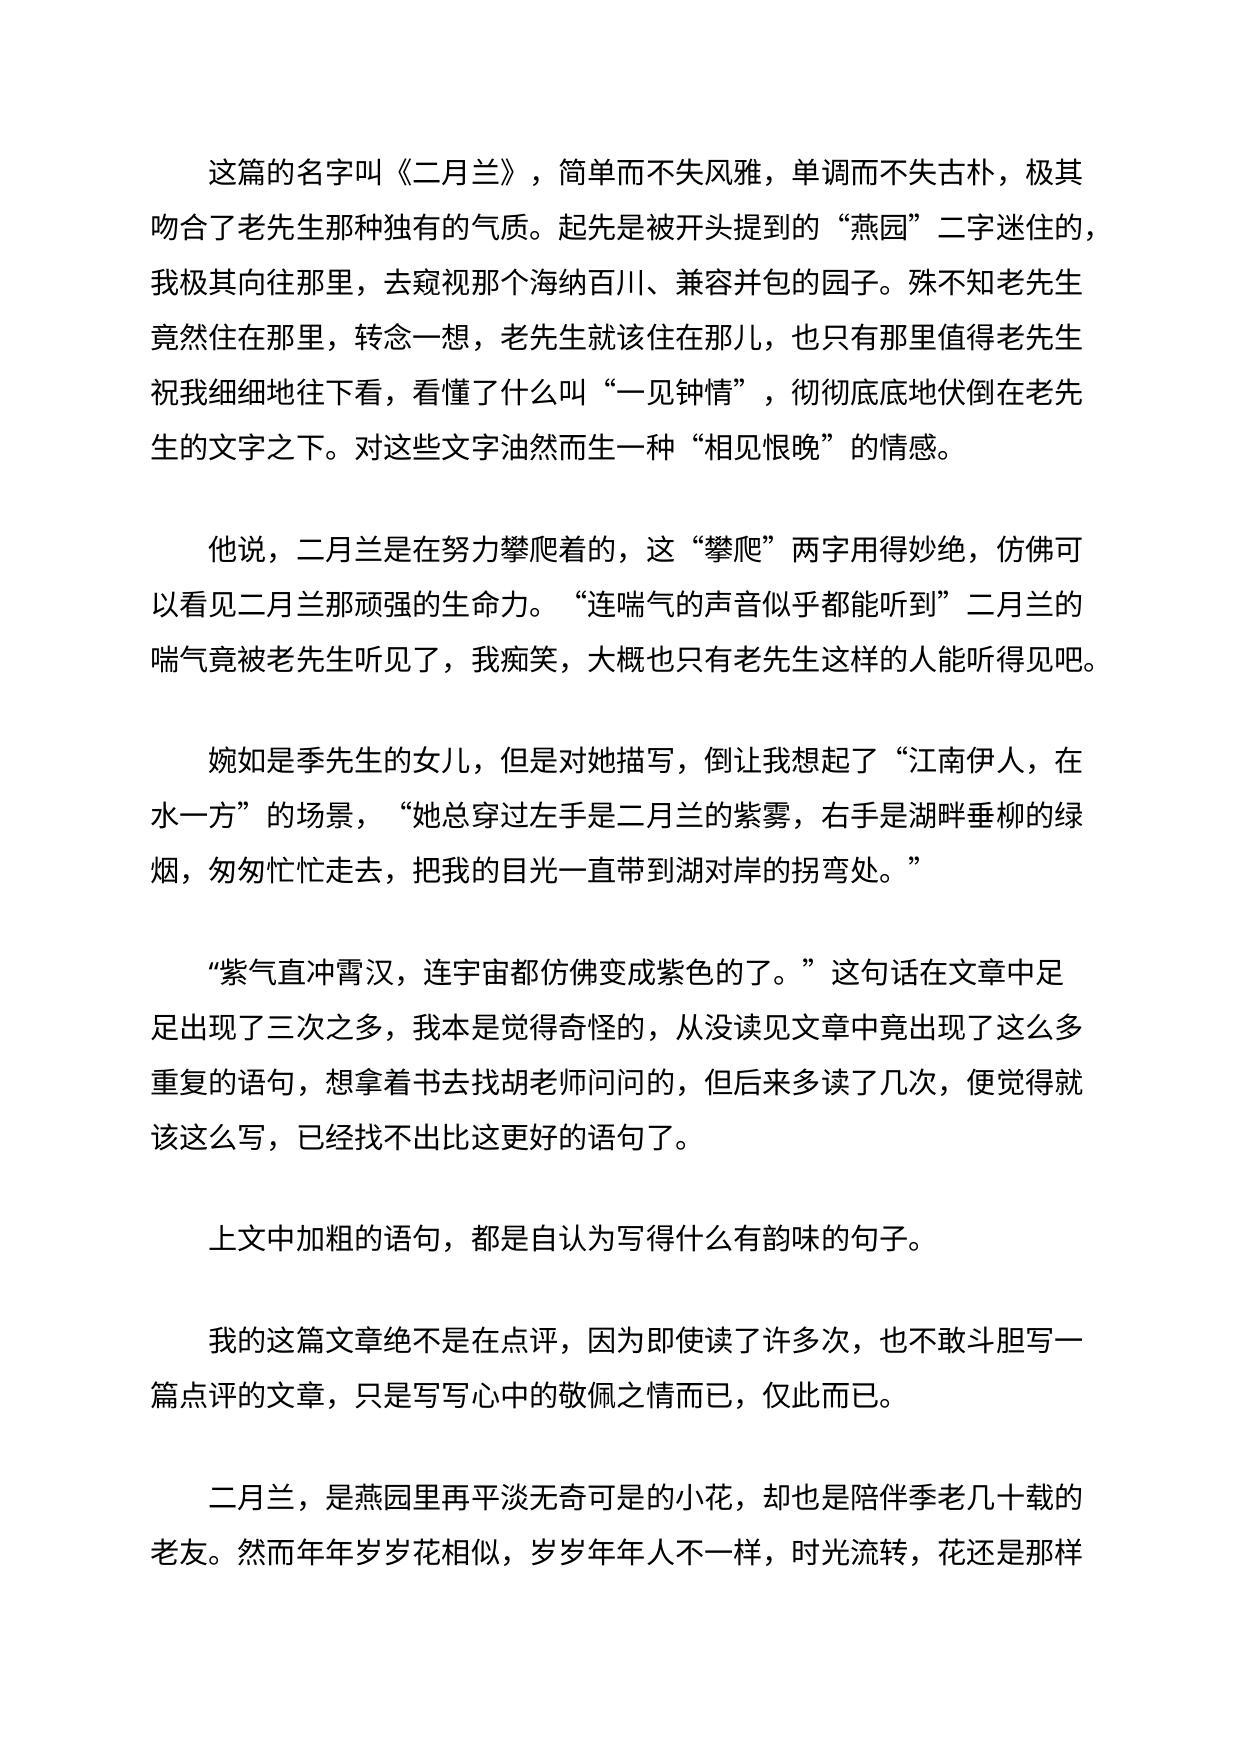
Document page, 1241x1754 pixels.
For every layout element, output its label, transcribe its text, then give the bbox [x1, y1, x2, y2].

text 上文中加粗的语句，都是自认为写得什么有韵味的句子。 [150, 1216, 1090, 1258]
text 婉如是季先生的女儿，但是对她描写，倒让我想起了“江南伊人，在水一方”的场景，“她总穿过左手是二月兰的紫雾，右手是湖畔垂柳的绿烟，匆匆忙忙走去，把我的目光一直带到湖对岸的拐弯处。” [150, 738, 1090, 890]
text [150, 1474, 1090, 1572]
text 他说，二月兰是在努力攀爬着的，这“攀爬”两字用得妙绝，仿佛可以看见二月兰那顽强的生命力。“连喘气的声音似乎都能听到”二月兰的喘气竟被老先生听见了，我痴笑，大概也只有老先生这样的人能听得见吧。 [150, 526, 1090, 678]
text “紫气直冲霄汉，连宇宙都仿佛变成紫色的了。”这句话在文章中足足出现了三次之多，我本是觉得奇怪的，从没读见文章中竟出现了这么多重复的语句，想拿着书去找胡老师问问的，但后来多读了几次，便觉得就该这么写，已经找不出比这更好的语句了。 [150, 949, 1090, 1156]
text 我的这篇文章绝不是在点评，因为即使读了许多次，也不敢斗胆写一篇点评的文章，只是写写心中的敬佩之情而已，仅此而已。 [150, 1318, 1090, 1415]
text 这篇的名字叫《二月兰》，简单而不失风雅，单调而不失古朴，极其吻合了老先生那种独有的气质。起先是被开头提到的“燕园”二字迷住的，我极其向往那里，去窥视那个海纳百川、兼容并包的园子。殊不知老先生竟然住在那里，转念一想，老先生就该住在那儿，也只有那里值得老先生祝我细细地往下看，看懂了什么叫“一见钟情”，彻彻底底地伏倒在老先生的文字之下。对这些文字油然而生一种“相见恨晚”的情感。 [150, 150, 1090, 467]
